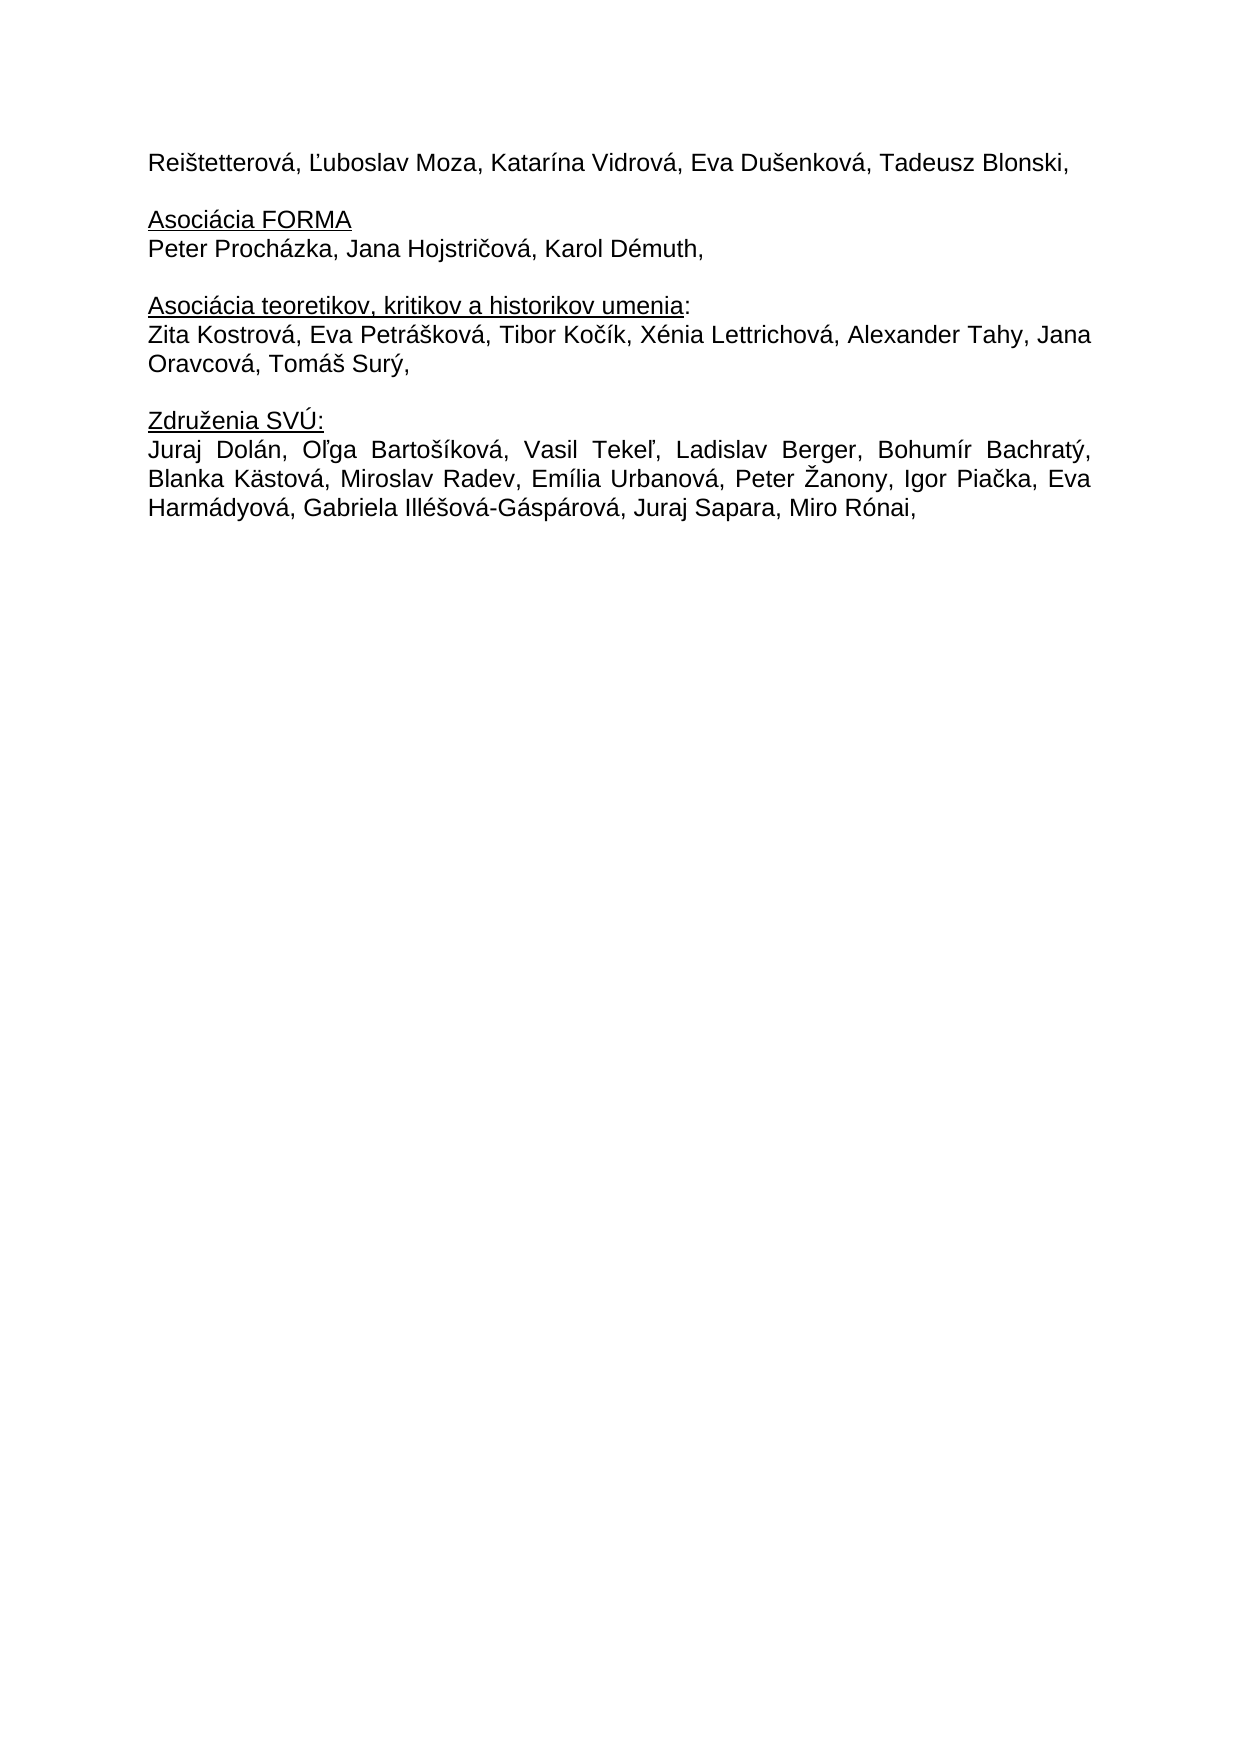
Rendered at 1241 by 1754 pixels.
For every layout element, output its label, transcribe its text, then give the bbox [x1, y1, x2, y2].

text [148, 148, 1093, 176]
text Asociácia FORMA [148, 205, 1093, 234]
text Asociácia teoretikov, kritikov a historikov umenia: [148, 291, 1093, 320]
text Zita Kostrová, Eva Petrášková, Tibor Kočík, Xénia Lettrichová, Alexander Tahy, Jana Oravcová, Tomáš Surý, [148, 320, 1093, 378]
text Združenia SVÚ: [148, 406, 1093, 435]
text Peter Procházka, Jana Hojstričová, Karol Démuth, [148, 234, 1093, 263]
text Juraj Dolán, Oľga Bartošíková, Vasil Tekeľ, Ladislav Berger, Bohumír Bachratý, Blanka Kästová, Miroslav Radev, Emília Urbanová, Peter Žanony, Igor Piačka, Eva Harmádyová, Gabriela Illéšová-Gáspárová, Juraj Sapara, Miro Rónai, [148, 435, 1093, 521]
